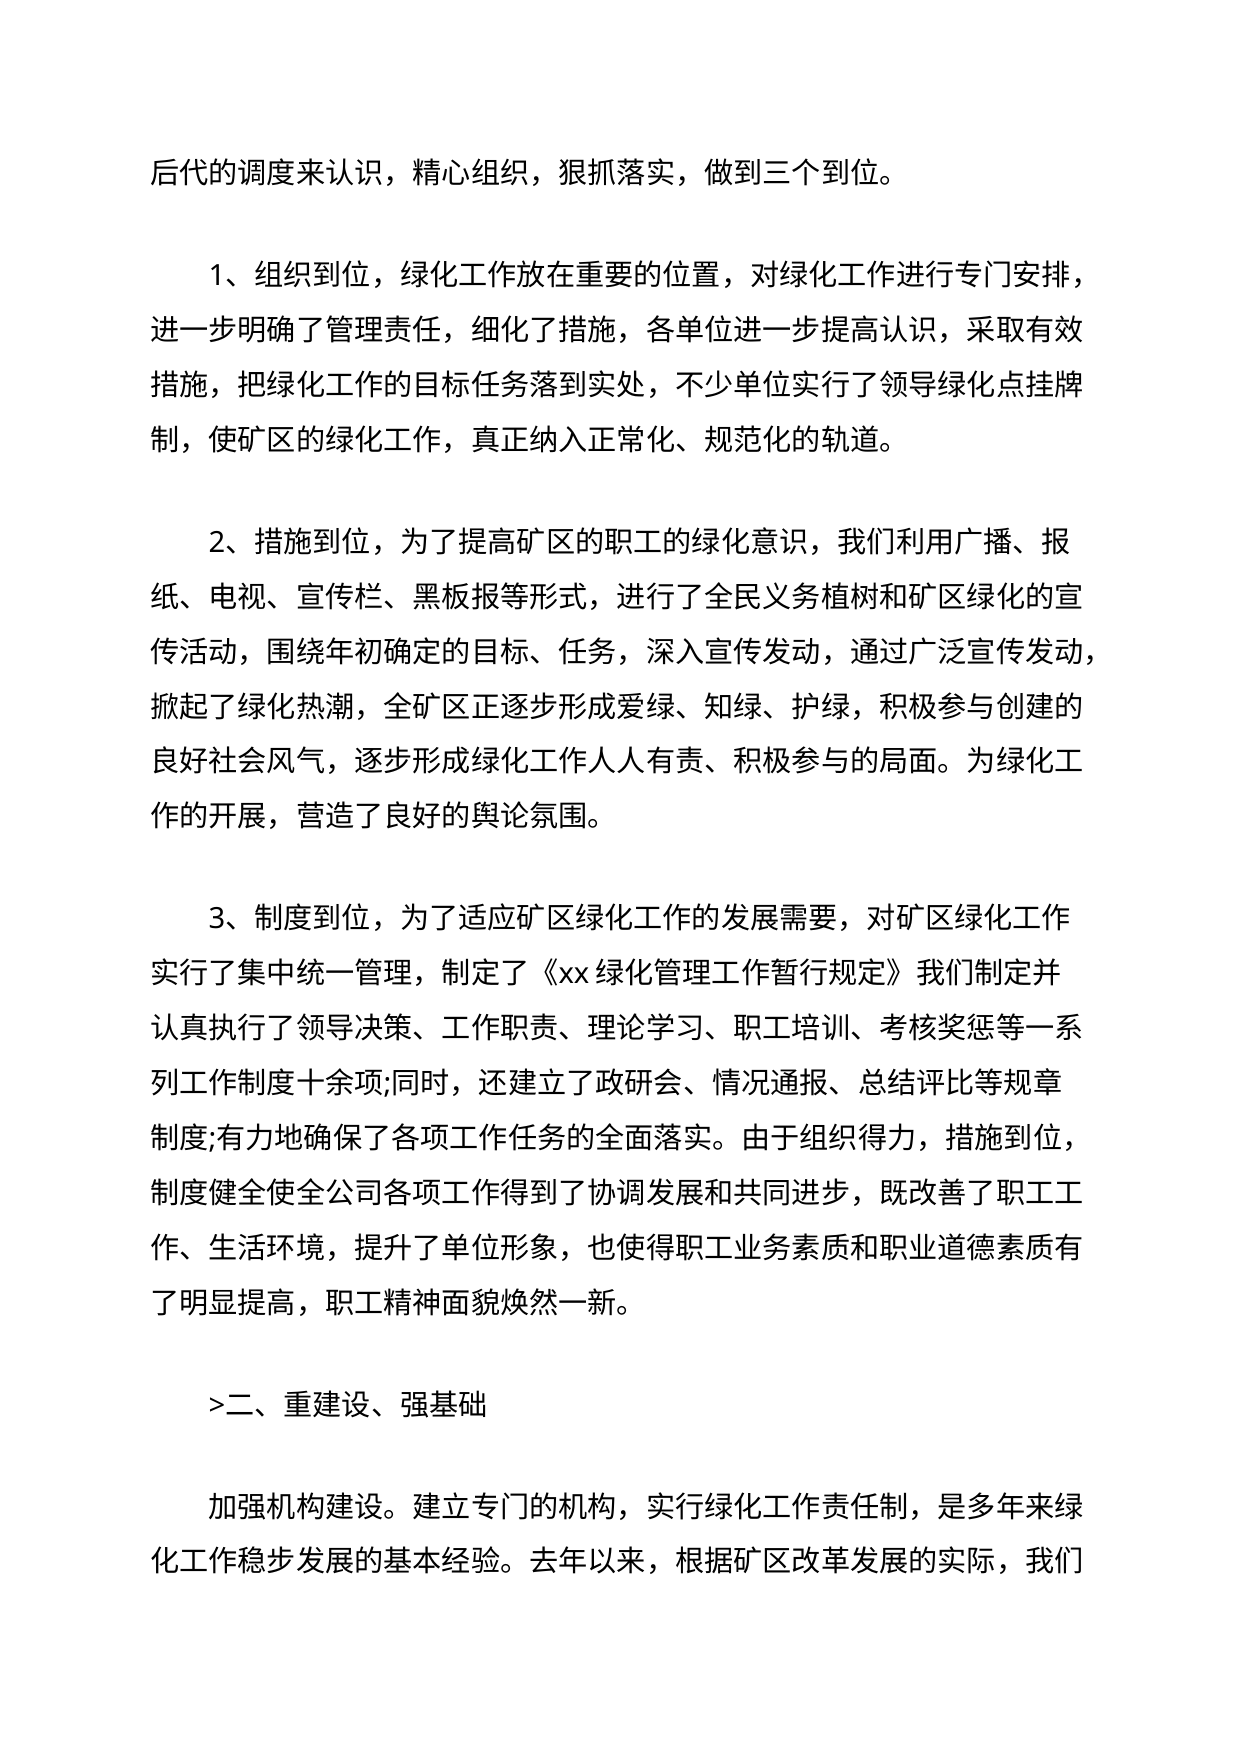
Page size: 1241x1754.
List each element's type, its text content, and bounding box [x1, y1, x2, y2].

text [150, 150, 1090, 192]
text 1、组织到位，绿化工作放在重要的位置，对绿化工作进行专门安排，进一步明确了管理责任，细化了措施，各单位进一步提高认识，采取有效措施，把绿化工作的目标任务落到实处，不少单位实行了领导绿化点挂牌制，使矿区的绿化工作，真正纳入正常化、规范化的轨道。 [150, 252, 1090, 459]
text 2、措施到位，为了提高矿区的职工的绿化意识，我们利用广播、报纸、电视、宣传栏、黑板报等形式，进行了全民义务植树和矿区绿化的宣传活动，围绕年初确定的目标、任务，深入宣传发动，通过广泛宣传发动，掀起了绿化热潮，全矿区正逐步形成爱绿、知绿、护绿，积极参与创建的良好社会风气，逐步形成绿化工作人人有责、积极参与的局面。为绿化工作的开展，营造了良好的舆论氛围。 [150, 518, 1090, 835]
text 3、制度到位，为了适应矿区绿化工作的发展需要，对矿区绿化工作实行了集中统一管理，制定了《xx绿化管理工作暂行规定》我们制定并认真执行了领导决策、工作职责、理论学习、职工培训、考核奖惩等一系列工作制度十余项;同时，还建立了政研会、情况通报、总结评比等规章制度;有力地确保了各项工作任务的全面落实。由于组织得力，措施到位，制度健全使全公司各项工作得到了协调发展和共同进步，既改善了职工工作、生活环境，提升了单位形象，也使得职工业务素质和职业道德素质有了明显提高，职工精神面貌焕然一新。 [150, 895, 1090, 1322]
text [150, 1483, 1090, 1580]
text >二、重建设、强基础 [150, 1381, 1090, 1423]
